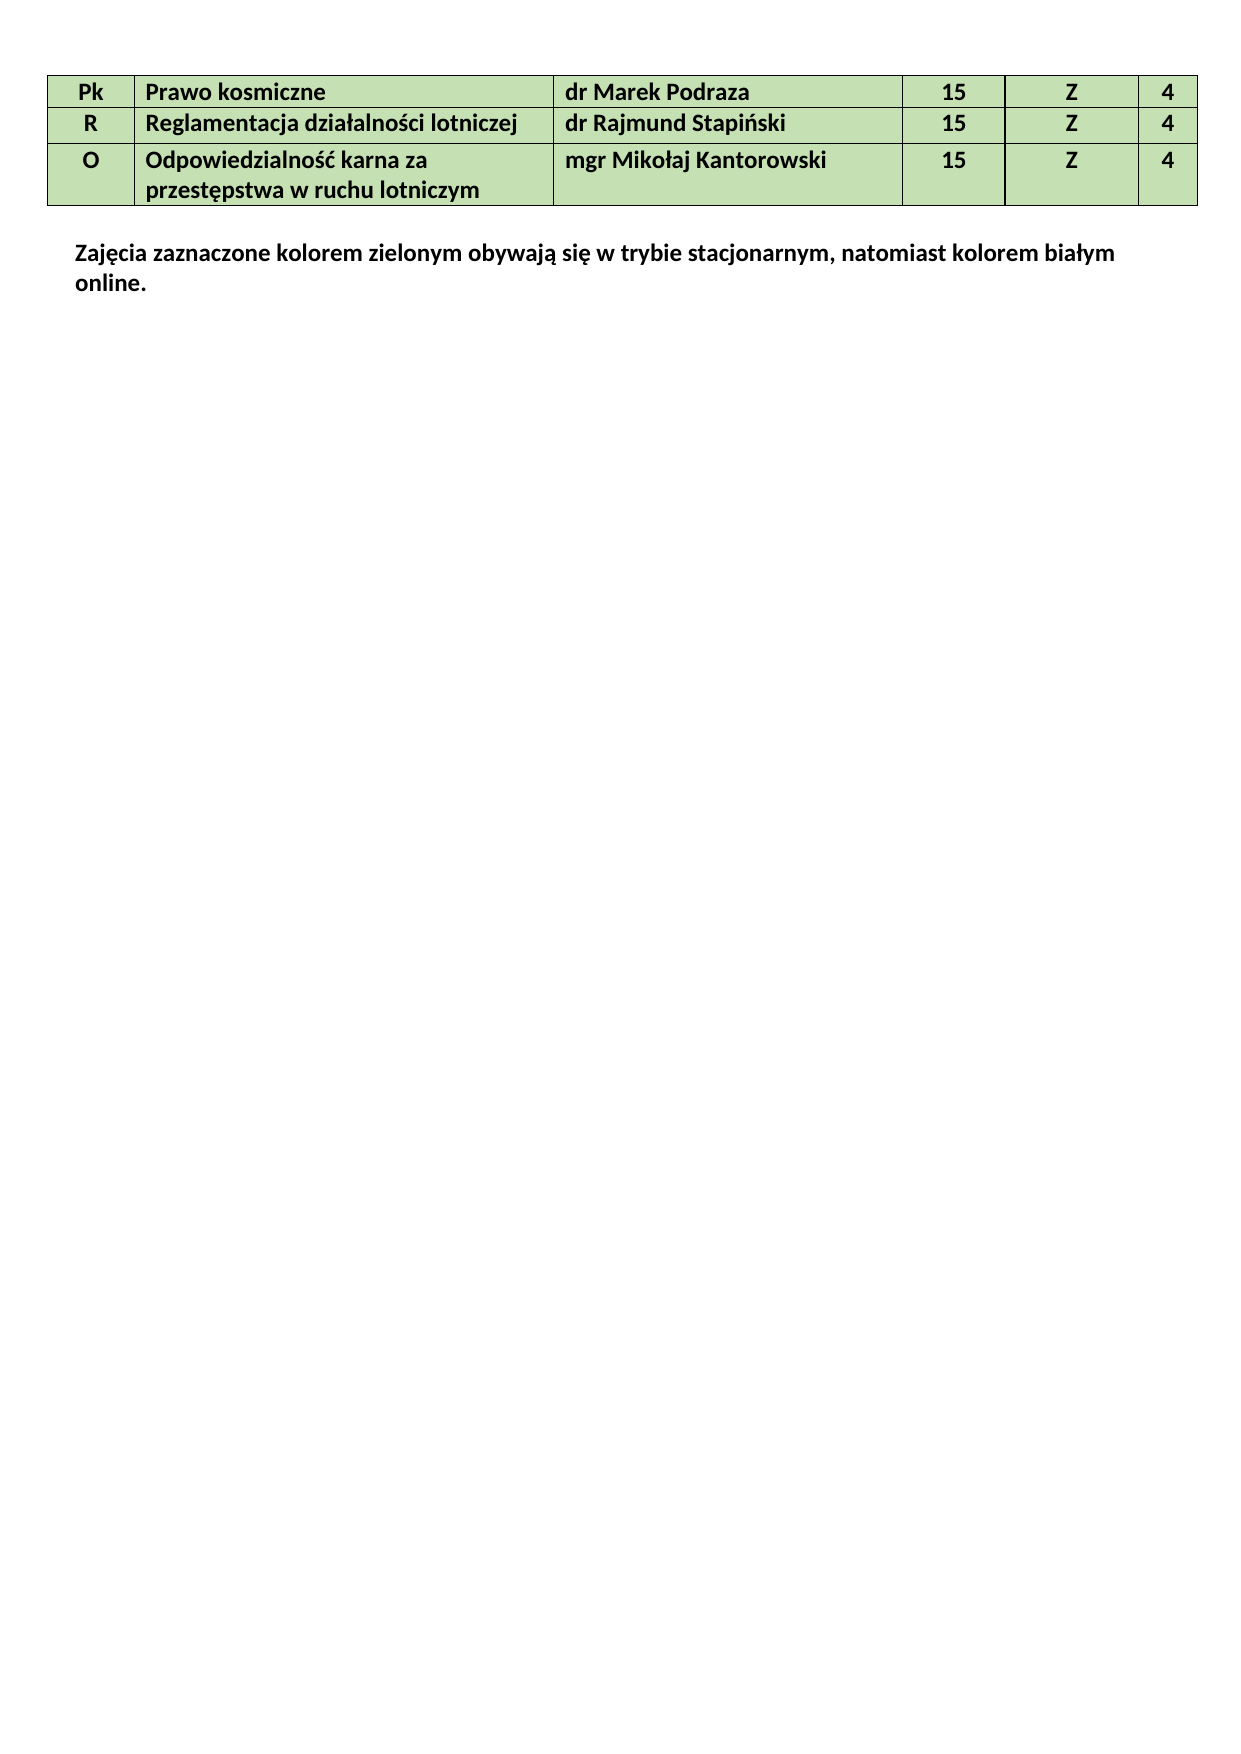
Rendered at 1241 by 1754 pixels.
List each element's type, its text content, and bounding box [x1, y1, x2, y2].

table_cell Z [1006, 144, 1138, 205]
table_cell Z [1006, 76, 1138, 107]
table_cell O [48, 144, 134, 205]
table_cell dr Marek Podraza [554, 76, 902, 107]
table_cell dr Rajmund Stapiński [554, 108, 902, 143]
table_cell Odpowiedzialność karna za przestępstwa w ruchu lotniczym [135, 144, 553, 205]
table_cell Reglamentacja działalności lotniczej [135, 108, 553, 143]
table_cell 15 [903, 76, 1004, 107]
table_cell Pk [48, 76, 134, 107]
text Zajęcia zaznaczone kolorem zielonym obywają się w trybie stacjonarnym, natomiast kolorem białym online. [75, 237, 1165, 298]
table_cell 15 [903, 108, 1004, 143]
table_cell R [48, 108, 134, 143]
table_cell Prawo kosmiczne [135, 76, 553, 107]
table_cell 4 [1139, 144, 1197, 205]
table_cell 15 [903, 144, 1004, 205]
table_cell Z [1006, 108, 1138, 143]
table_cell 4 [1139, 76, 1197, 107]
table_cell mgr Mikołaj Kantorowski [554, 144, 902, 205]
table_cell 4 [1139, 108, 1197, 143]
